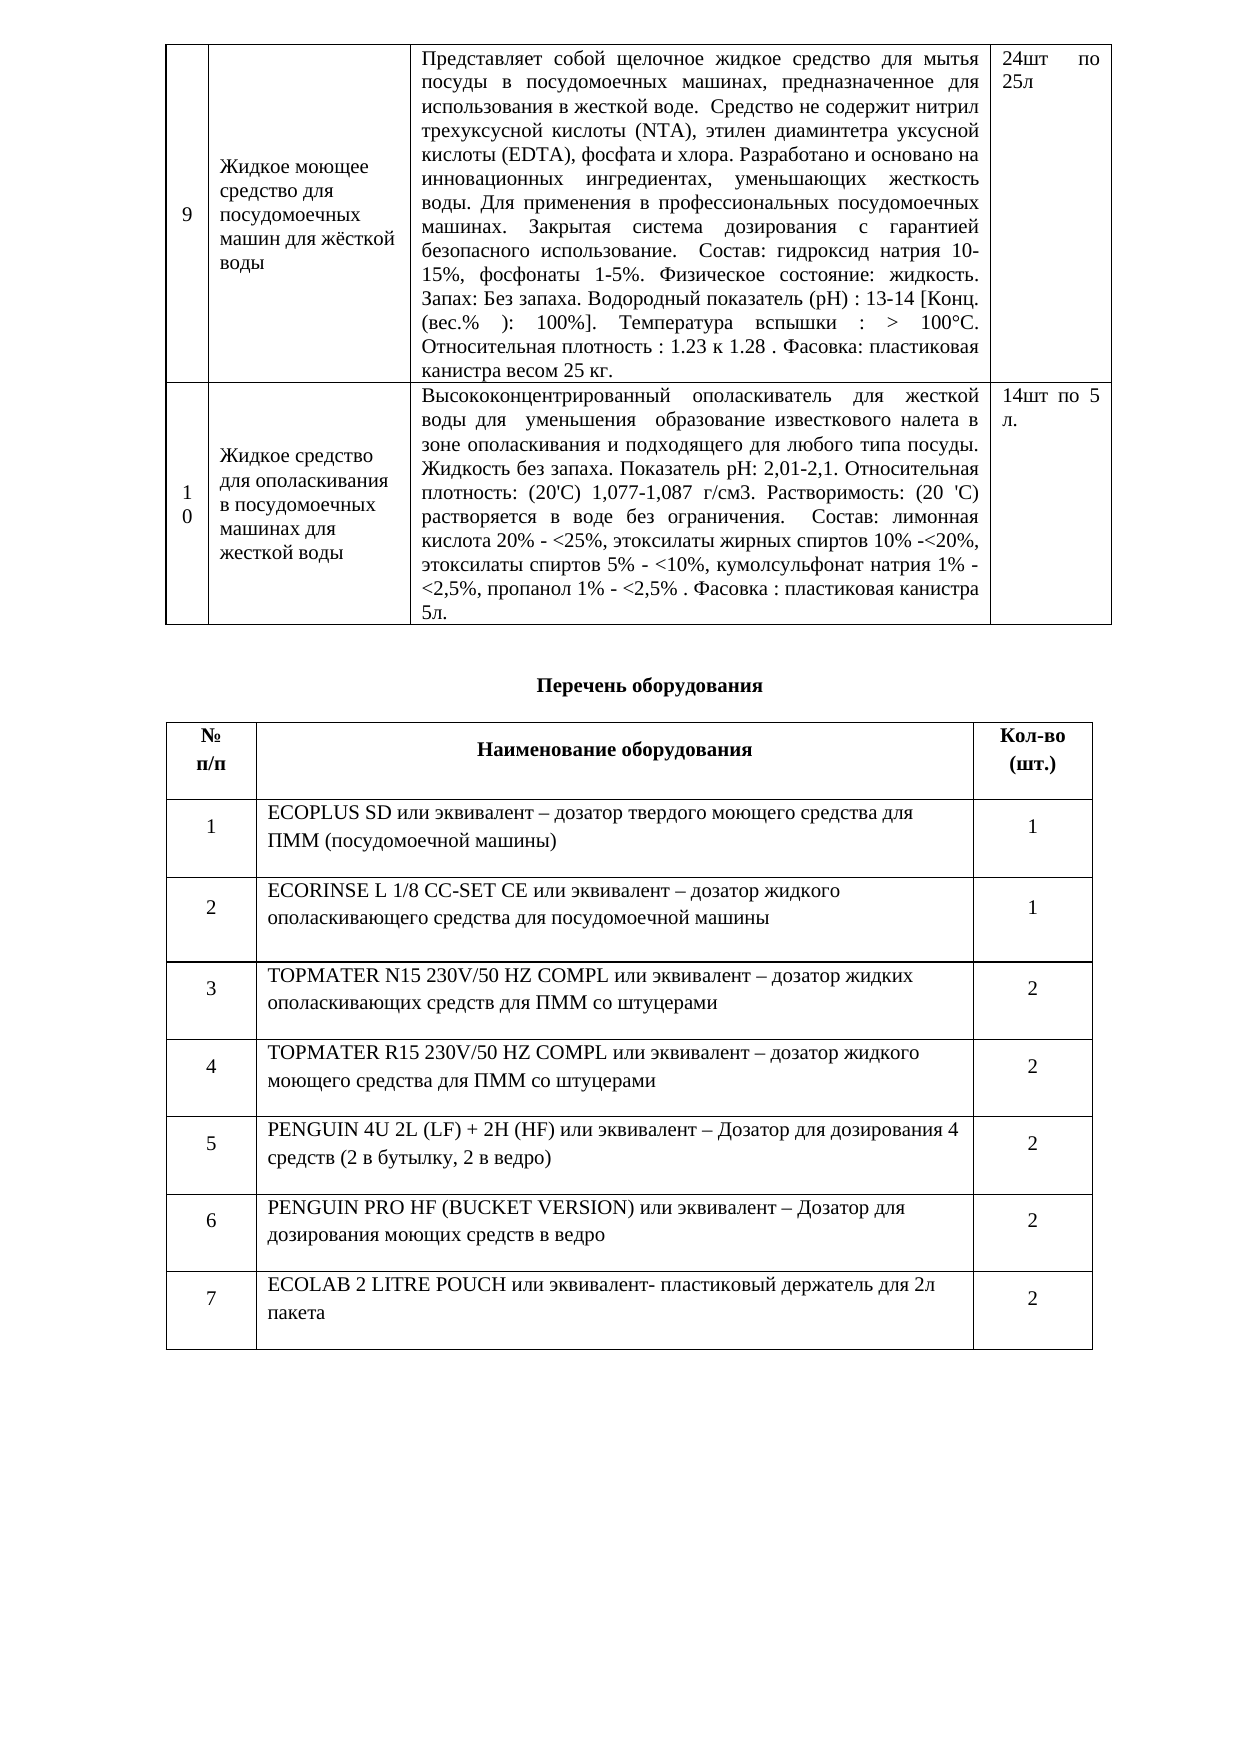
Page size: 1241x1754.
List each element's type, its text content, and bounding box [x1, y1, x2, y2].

table_cell 7 [167, 1272, 256, 1348]
table_cell PENGUIN 4U 2L (LF) + 2H (HF) или эквивалент – Дозатор для дозирования 4 средств (2 в бутылку, 2 в ведро) [257, 1117, 973, 1194]
table_cell 9 [167, 45, 208, 382]
table_cell 2 [974, 1040, 1092, 1116]
table_cell ECOLAB 2 LITRE POUCH или эквивалент- пластиковый держатель для 2л пакета [257, 1272, 973, 1348]
table_cell Жидкое средство для ополаскивания в посудомоечных машинах для жесткой воды [209, 383, 410, 624]
table_cell 2 [167, 878, 256, 961]
table_cell 24шт по 25л [991, 45, 1111, 382]
table_cell TOPMATER N15 230V/50 HZ COMPL или эквивалент – дозатор жидких ополаскивающих средств для ПММ со штуцерами [257, 963, 973, 1039]
table_cell ECORINSE L 1/8 CC-SET CE или эквивалент – дозатор жидкого ополаскивающего средства для посудомоечной машины [257, 878, 973, 961]
text Перечень оборудования [177, 673, 1122, 697]
table_cell PENGUIN PRO HF (BUCKET VERSION) или эквивалент – Дозатор для дозирования моющих средств в ведро [257, 1195, 973, 1271]
table_cell ECOPLUS SD или эквивалент – дозатор твердого моющего средства для ПММ (посудомоечной машины) [257, 800, 973, 877]
table_cell 2 [974, 1117, 1092, 1194]
table_cell Жидкое моющее средство для посудомоечных машин для жёсткой воды [209, 45, 410, 382]
table_cell 1 [167, 800, 256, 877]
table_cell Высококонцентрированный ополаскиватель для жесткой воды для уменьшения образование известкового налета в зоне ополаскивания и подходящего для любого типа посуды. Жидкость без запаха. Показатель pH: 2,01-2,1. Относительная плотность: (20'C) 1,077-1,087 г/см3. Растворимость: (20 'C) растворяется в воде без ограничения. Состав: лимонная кислота 20% - <25%, этоксилаты жирных спиртов 10% -<20%, этоксилаты спиртов 5% - <10%, кумолсульфонат натрия 1% - <2,5%, пропанол 1% - <2,5% . Фасовка : пластиковая канистра 5л. [411, 383, 990, 624]
table_cell 10 [167, 383, 208, 624]
table_cell 2 [974, 963, 1092, 1039]
table_cell 3 [167, 963, 256, 1039]
table_cell Представляет собой щелочное жидкое средство для мытья посуды в посудомоечных машинах, предназначенное для использования в жесткой воде. Средство не содержит нитрил трехуксусной кислоты (NTA), этилен диаминтетра уксусной кислоты (EDTA), фосфата и хлора. Разработано и основано на инновационных ингредиентах, уменьшающих жесткость воды. Для применения в профессиональных посудомоечных машинах. Закрытая система дозирования с гарантией безопасного использование. Состав: гидроксид натрия 10-15%, фосфонаты 1-5%. Физическое состояние: жидкость. Запах: Без запаха. Водородный показатель (pH) : 13-14 [Конц. (вес.% ): 100%]. Температура вспышки : > 100°C. Относительная плотность : 1.23 к 1.28 . Фасовка: пластиковая канистра весом 25 кг. [411, 45, 990, 382]
table_cell 1 [974, 800, 1092, 877]
table_cell 4 [167, 1040, 256, 1116]
table_header № п/п [167, 723, 256, 799]
table_cell 5 [167, 1117, 256, 1194]
table_cell TOPMATER R15 230V/50 HZ COMPL или эквивалент – дозатор жидкого моющего средства для ПММ со штуцерами [257, 1040, 973, 1116]
table_cell 6 [167, 1195, 256, 1271]
table_header Наименование оборудования [257, 723, 973, 799]
table_cell 1 [974, 878, 1092, 961]
table_header Кол-во (шт.) [974, 723, 1092, 799]
table_cell 14шт по 5 л. [991, 383, 1111, 624]
table_cell 2 [974, 1272, 1092, 1348]
table_cell 2 [974, 1195, 1092, 1271]
